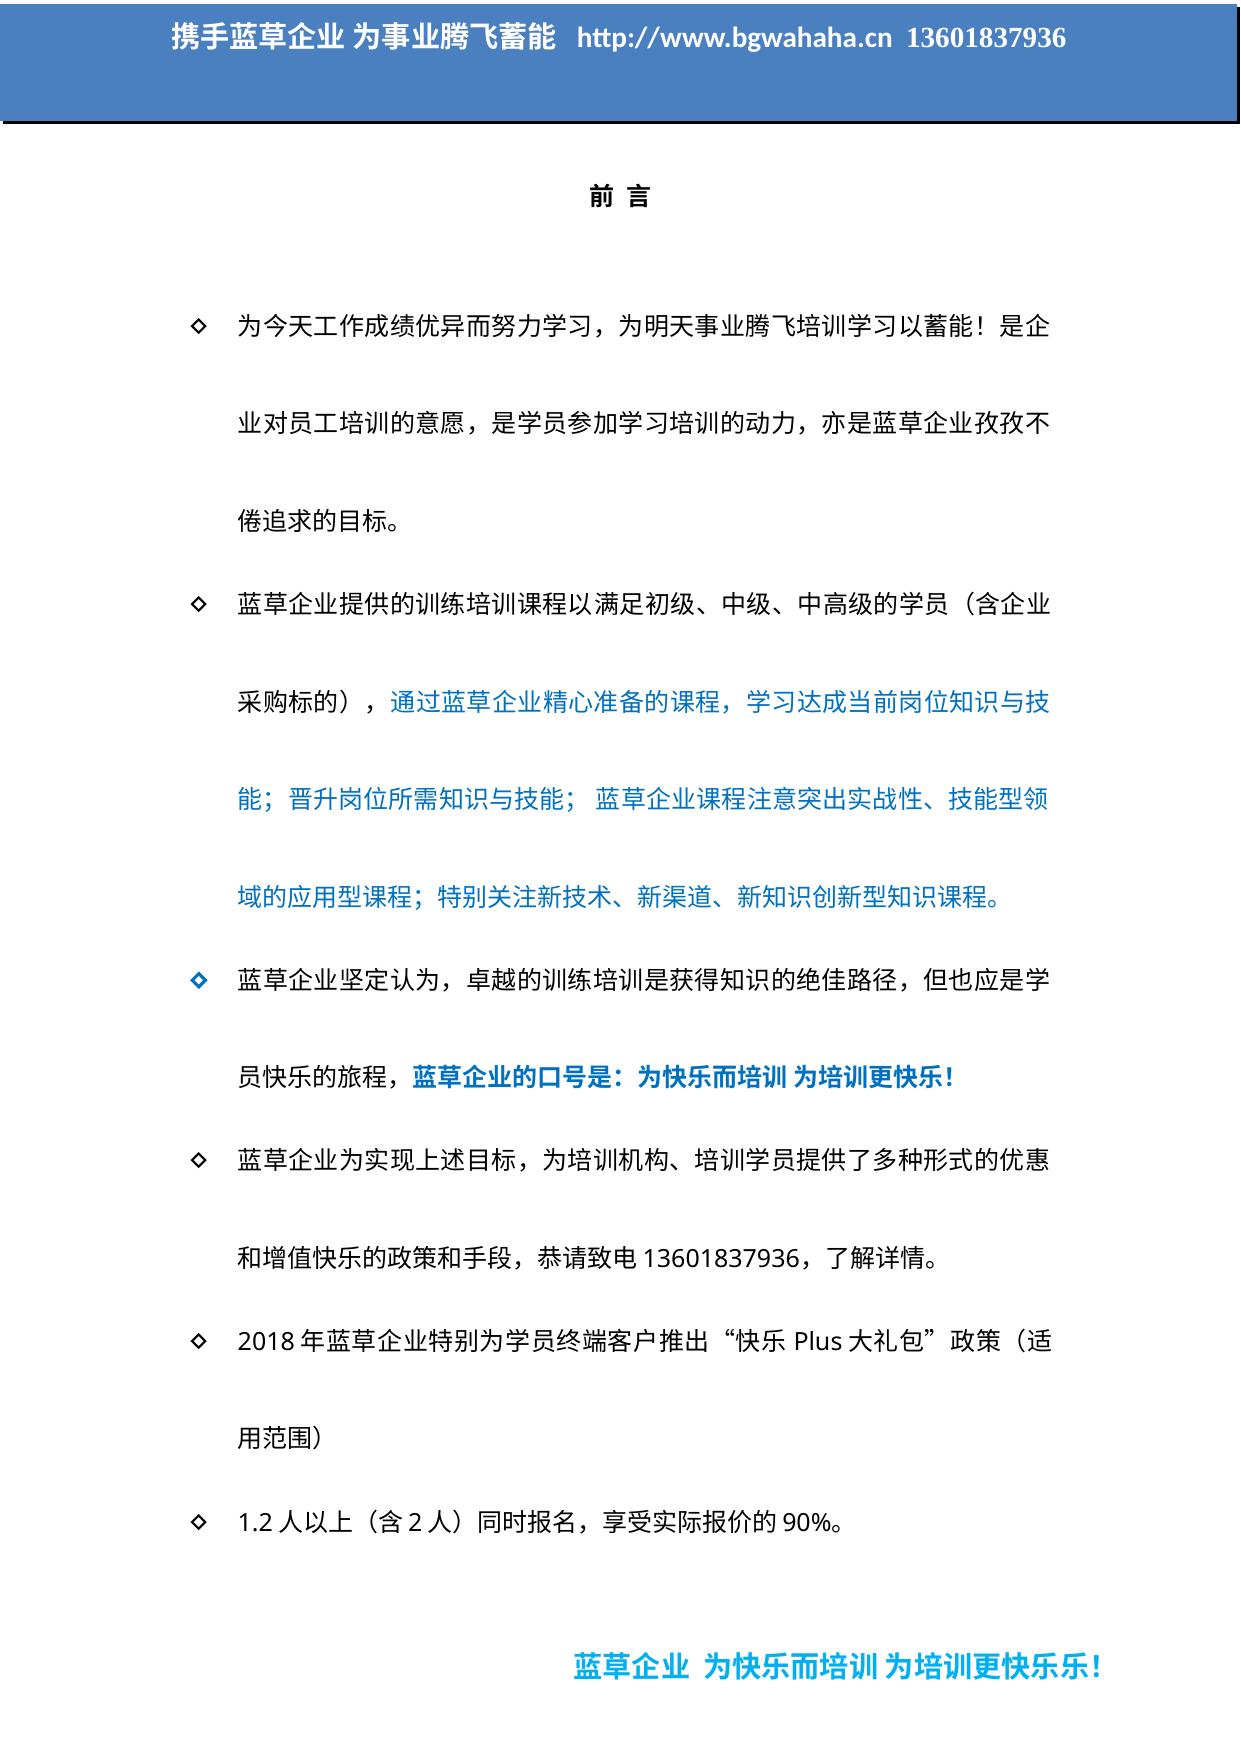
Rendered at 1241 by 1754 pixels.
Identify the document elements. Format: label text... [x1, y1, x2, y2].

list 1.2人以上（含2人）同时报名，享受实际报价的90%。 [187, 1488, 1053, 1553]
list 蓝草企业坚定认为，卓越的训练培训是获得知识的绝佳路径，但也应是学员快乐的旅程，蓝草企业的口号是：为快乐而培训 为培训更快乐！ [187, 946, 1053, 1108]
text 前 言 [187, 162, 1053, 227]
list 为今天工作成绩优异而努力学习，为明天事业腾飞培训学习以蓄能！是企业对员工培训的意愿，是学员参加学习培训的动力，亦是蓝草企业孜孜不倦追求的目标。 [187, 292, 1053, 552]
list 蓝草企业提供的训练培训课程以满足初级、中级、中高级的学员（含企业采购标的），通过蓝草企业精心准备的课程，学习达成当前岗位知识与技能；晋升岗位所需知识与技能； 蓝草企业课程注意突出实战性、技能型领域的应用型课程；特别关注新技术、新渠道、新知识创新型知识课程。 [187, 570, 1053, 928]
list 2018年蓝草企业特别为学员终端客户推出“快乐Plus大礼包”政策（适用范围） [187, 1307, 1053, 1469]
list 蓝草企业为实现上述目标，为培训机构、培训学员提供了多种形式的优惠和增值快乐的政策和手段，恭请致电13601837936，了解详情。 [187, 1126, 1053, 1289]
